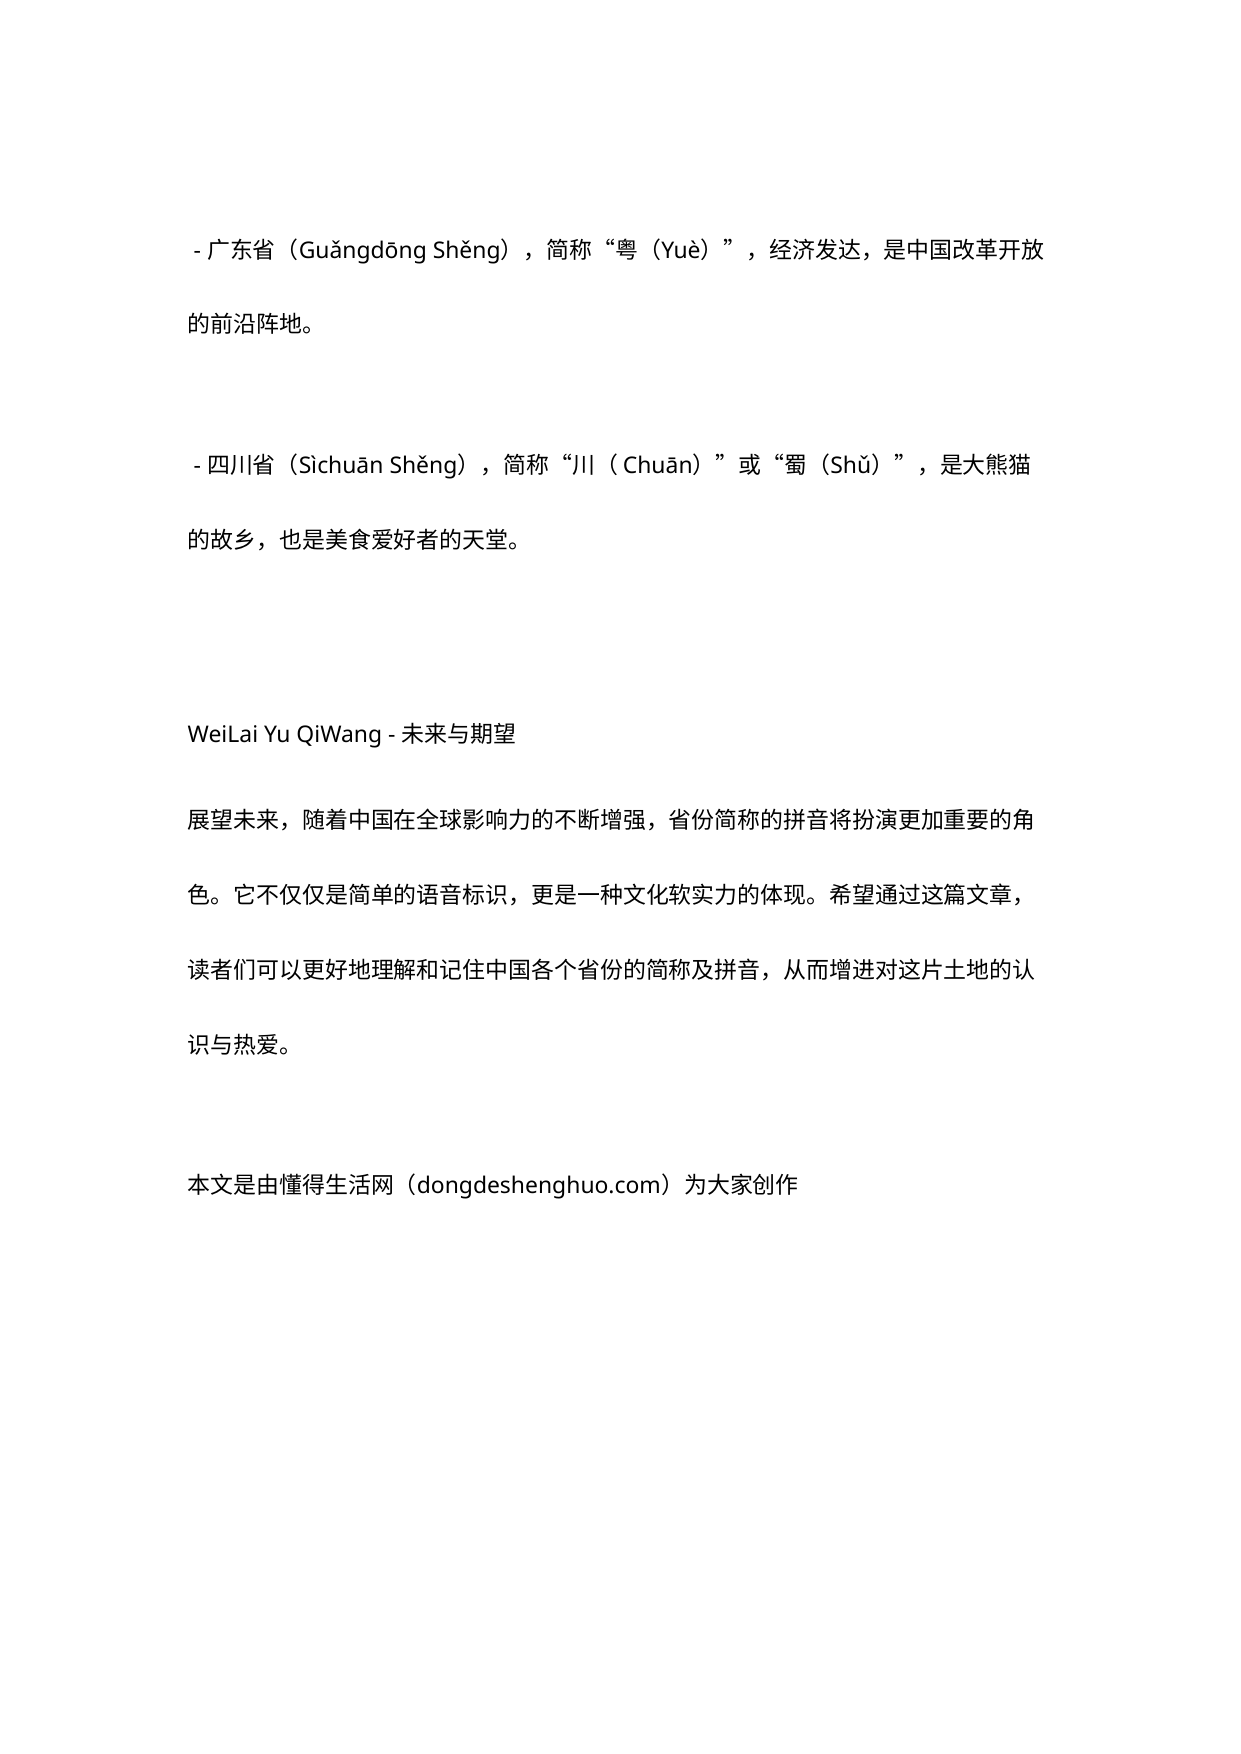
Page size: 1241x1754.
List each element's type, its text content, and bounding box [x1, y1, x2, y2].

text 展望未来，随着中国在全球影响力的不断增强，省份简称的拼音将扮演更加重要的角色。它不仅仅是简单的语音标识，更是一种文化软实力的体现。希望通过这篇文章，读者们可以更好地理解和记住中国各个省份的简称及拼音，从而增进对这片土地的认识与热爱。 [187, 787, 1053, 1076]
text 本文是由懂得生活网（dongdeshenghuo.com）为大家创作 [187, 1151, 1053, 1216]
text WeiLai Yu QiWang - 未来与期望 [187, 700, 1053, 765]
text - 四川省（Sìchuān Shěng），简称“川（ Chuān）”或“蜀（Shǔ）”，是大熊猫的故乡，也是美食爱好者的天堂。 [187, 431, 1053, 571]
text - 广东省（Guǎngdōng Shěng），简称“粤（Yuè）”，经济发达，是中国改革开放的前沿阵地。 [187, 216, 1053, 356]
